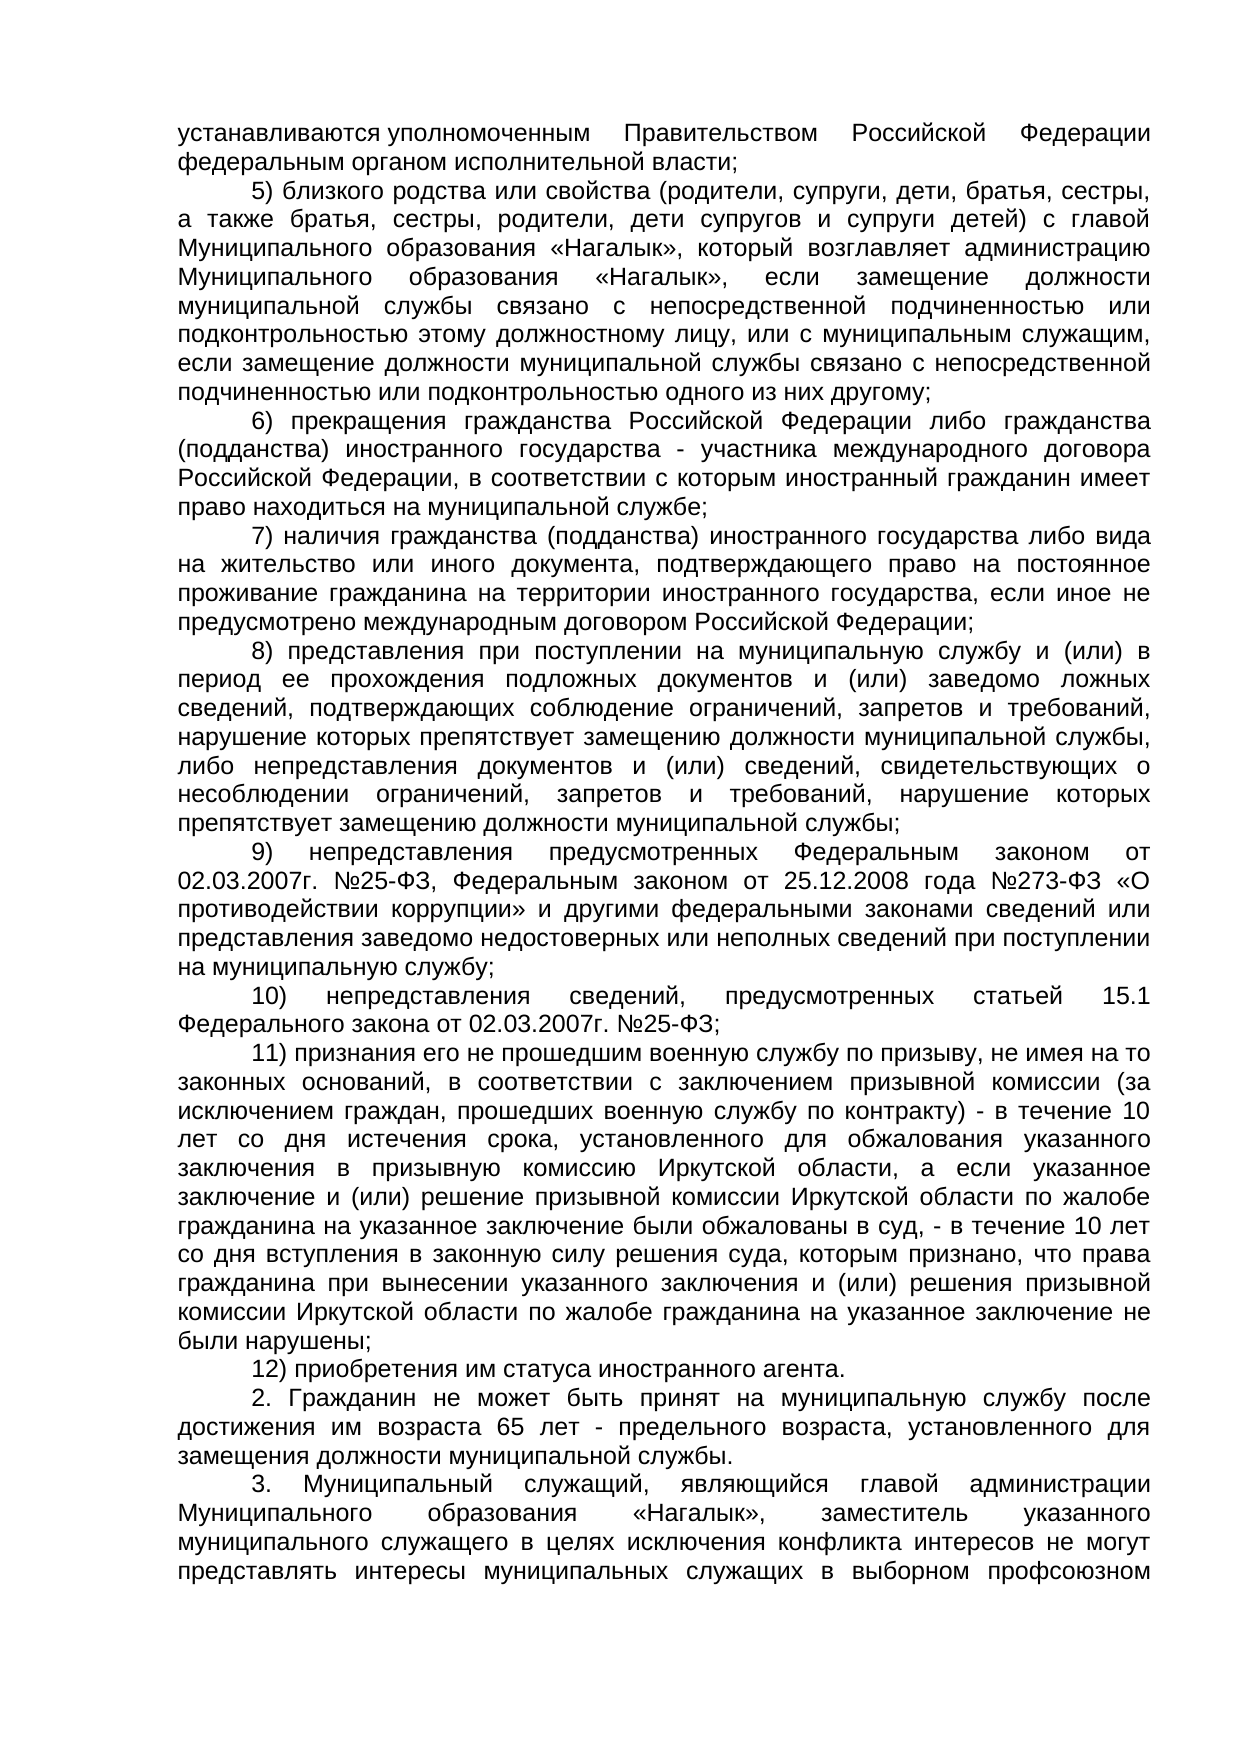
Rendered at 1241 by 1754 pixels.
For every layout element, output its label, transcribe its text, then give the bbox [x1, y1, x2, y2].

text 11) признания его не прошедшим военную службу по призыву, не имея на то законных оснований, в соответствии с заключением призывной комиссии (за исключением граждан, прошедших военную службу по контракту) - в течение 10 лет со дня истечения срока, установленного для обжалования указанного заключения в призывную комиссию Иркутской области, а если указанное заключение и (или) решение призывной комиссии Иркутской области по жалобе гражданина на указанное заключение были обжалованы в суд, - в течение 10 лет со дня вступления в законную силу решения суда, которым признано, что права гражданина при вынесении указанного заключения и (или) решения призывной комиссии Иркутской области по жалобе гражданина на указанное заключение не были нарушены; [177, 1038, 1152, 1354]
text 6) прекращения гражданства Российской Федерации либо гражданства (подданства) иностранного государства - участника международного договора Российской Федерации, в соответствии с которым иностранный гражданин имеет право находиться на муниципальной службе; [177, 406, 1152, 521]
text 7) наличия гражданства (подданства) иностранного государства либо вида на жительство или иного документа, подтверждающего право на постоянное проживание гражданина на территории иностранного государства, если иное не предусмотрено международным договором Российской Федерации; [177, 521, 1152, 636]
text 9) непредставления предусмотренных Федеральным законом от 02.03.2007г. №25-ФЗ, Федеральным законом от 25.12.2008 года №273-ФЗ «О противодействии коррупции» и другими федеральными законами сведений или представления заведомо недостоверных или неполных сведений при поступлении на муниципальную службу; [177, 837, 1152, 981]
text 2. Гражданин не может быть принят на муниципальную службу после достижения им возраста 65 лет - предельного возраста, установленного для замещения должности муниципальной службы. [177, 1383, 1152, 1469]
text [177, 1469, 1152, 1584]
text 8) представления при поступлении на муниципальную службу и (или) в период ее прохождения подложных документов и (или) заведомо ложных сведений, подтверждающих соблюдение ограничений, запретов и требований, нарушение которых препятствует замещению должности муниципальной службы, либо непредставления документов и (или) сведений, свидетельствующих о несоблюдении ограничений, запретов и требований, нарушение которых препятствует замещению должности муниципальной службы; [177, 636, 1152, 837]
text 5) близкого родства или свойства (родители, супруги, дети, братья, сестры, а также братья, сестры, родители, дети супругов и супруги детей) с главой Муниципального образования «Нагалык», который возглавляет администрацию Муниципального образования «Нагалык», если замещение должности муниципальной службы связано с непосредственной подчиненностью или подконтрольностью этому должностному лицу, или с муниципальным служащим, если замещение должности муниципальной службы связано с непосредственной подчиненностью или подконтрольностью одного из них другому; [177, 176, 1152, 406]
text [177, 118, 1152, 176]
text 12) приобретения им статуса иностранного агента. [177, 1354, 1152, 1383]
text 10) непредставления сведений, предусмотренных статьей 15.1 Федерального закона от 02.03.2007г. №25-ФЗ; [177, 981, 1152, 1038]
